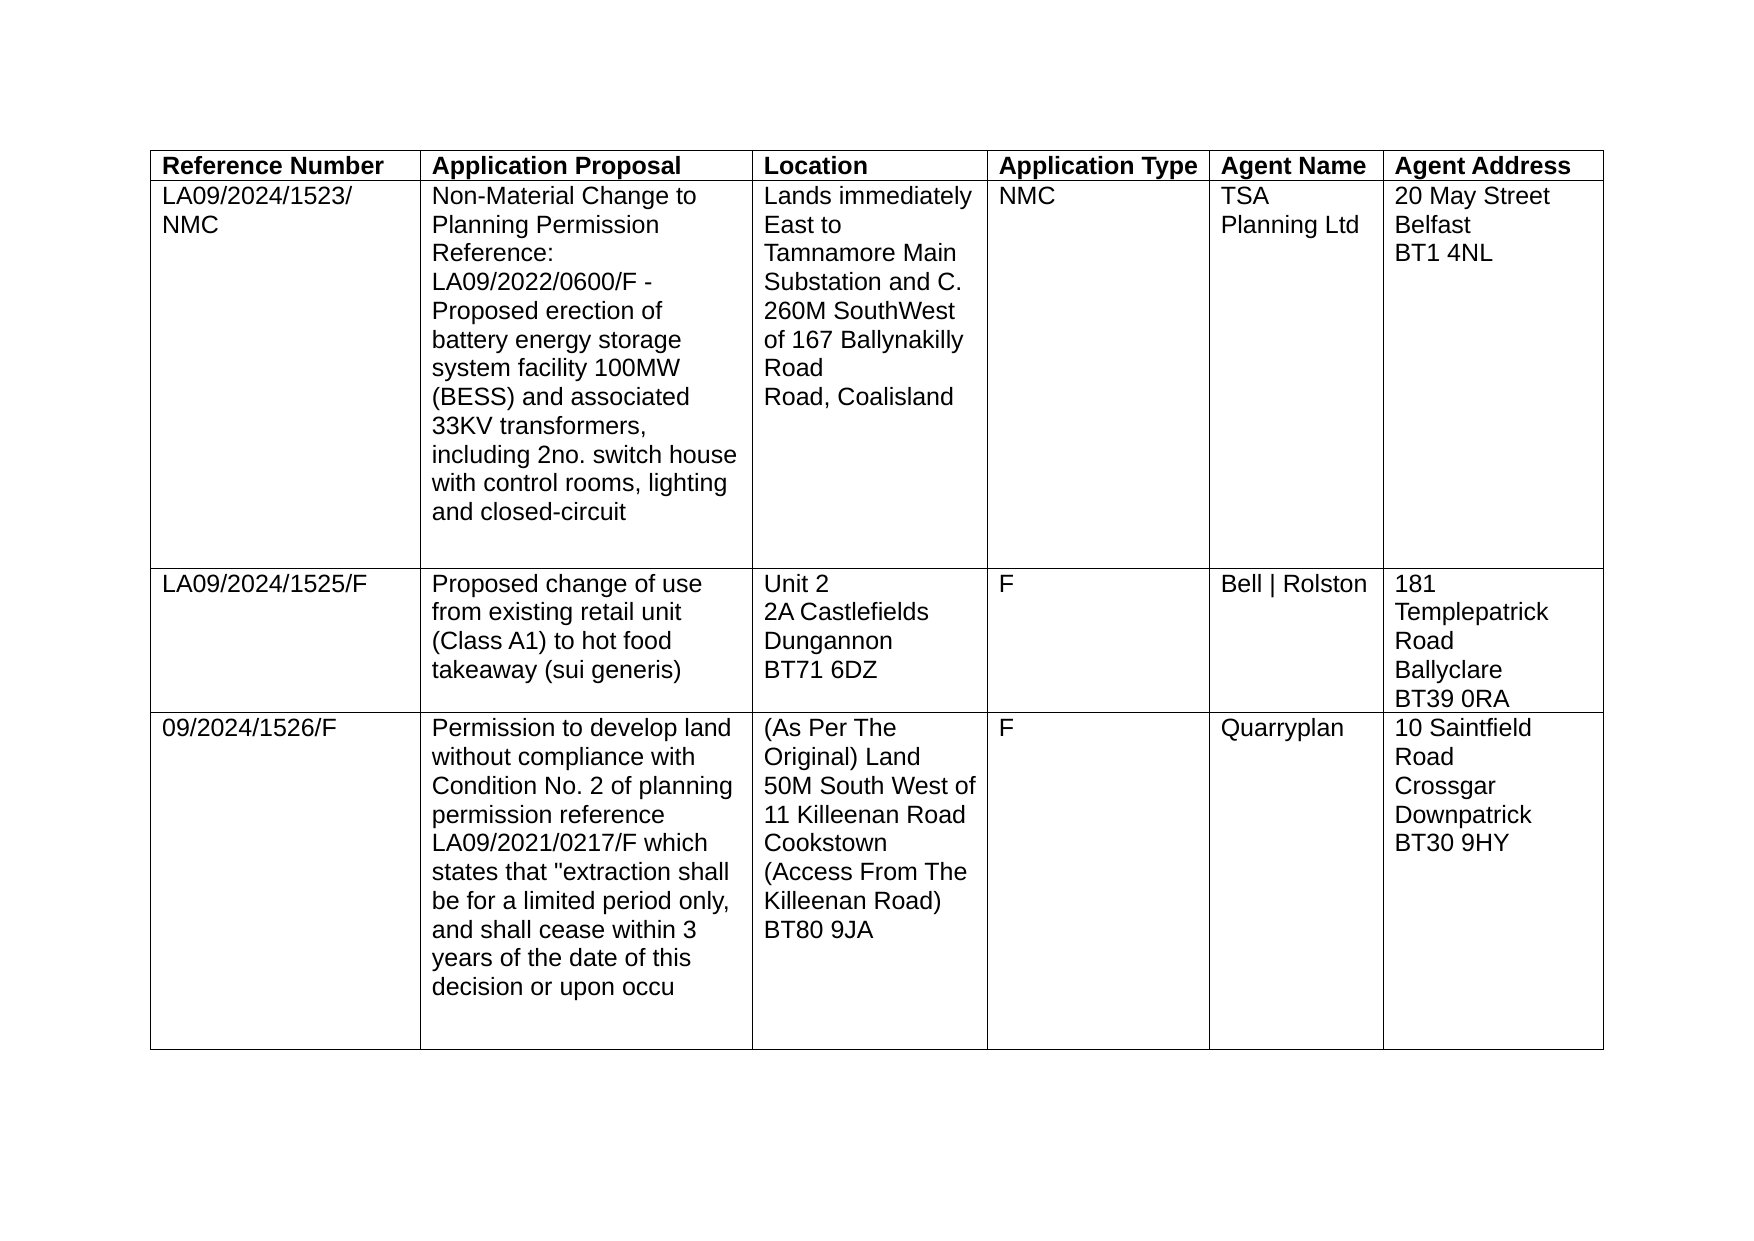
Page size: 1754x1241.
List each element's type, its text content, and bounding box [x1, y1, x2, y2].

table_cell Proposed change of use from existing retail unit (Class A1) to hot food takeaway (sui generis) [421, 569, 752, 712]
table_cell Non-Material Change to Planning Permission Reference: LA09/2022/0600/F - Proposed erection of battery energy storage system facility 100MW (BESS) and associated 33KV transformers, including 2no. switch house with control rooms, lighting and closed-circuit [421, 181, 752, 567]
table_cell Bell | Rolston [1210, 569, 1383, 712]
table_cell Quarryplan [1210, 713, 1383, 1049]
table_cell NMC [988, 181, 1209, 567]
table_cell 10 Saintfield Road Crossgar Downpatrick BT30 9HY [1384, 713, 1603, 1049]
table_cell Permission to develop land without compliance with Condition No. 2 of planning permission reference LA09/2021/0217/F which states that "extraction shall be for a limited period only, and shall cease within 3 years of the date of this decision or upon occu [421, 713, 752, 1049]
table_cell Unit 2 2A Castlefields Dungannon BT71 6DZ [753, 569, 987, 712]
table_cell F [988, 713, 1209, 1049]
table_header Location [753, 151, 987, 180]
table_header Reference Number [151, 151, 420, 180]
table_cell LA09/2024/1525/F [151, 569, 420, 712]
table_header Agent Address [1384, 151, 1603, 180]
table_header Application Proposal [421, 151, 752, 180]
table_cell 20 May Street Belfast BT1 4NL [1384, 181, 1603, 567]
table_header Application Type [988, 151, 1209, 180]
table_cell F [988, 569, 1209, 712]
table_cell (As Per The Original) Land 50M South West of 11 Killeenan Road Cookstown (Access From The Killeenan Road) BT80 9JA [753, 713, 987, 1049]
table_cell Lands immediately East to Tamnamore Main Substation and C. 260M SouthWest of 167 Ballynakilly Road Road, Coalisland [753, 181, 987, 567]
table_header Agent Name [1210, 151, 1383, 180]
table_cell 181 Templepatrick Road Ballyclare BT39 0RA [1384, 569, 1603, 712]
table_cell LA09/2024/1523/NMC [151, 181, 420, 567]
table_cell TSA Planning Ltd [1210, 181, 1383, 567]
table_cell 09/2024/1526/F [151, 713, 420, 1049]
